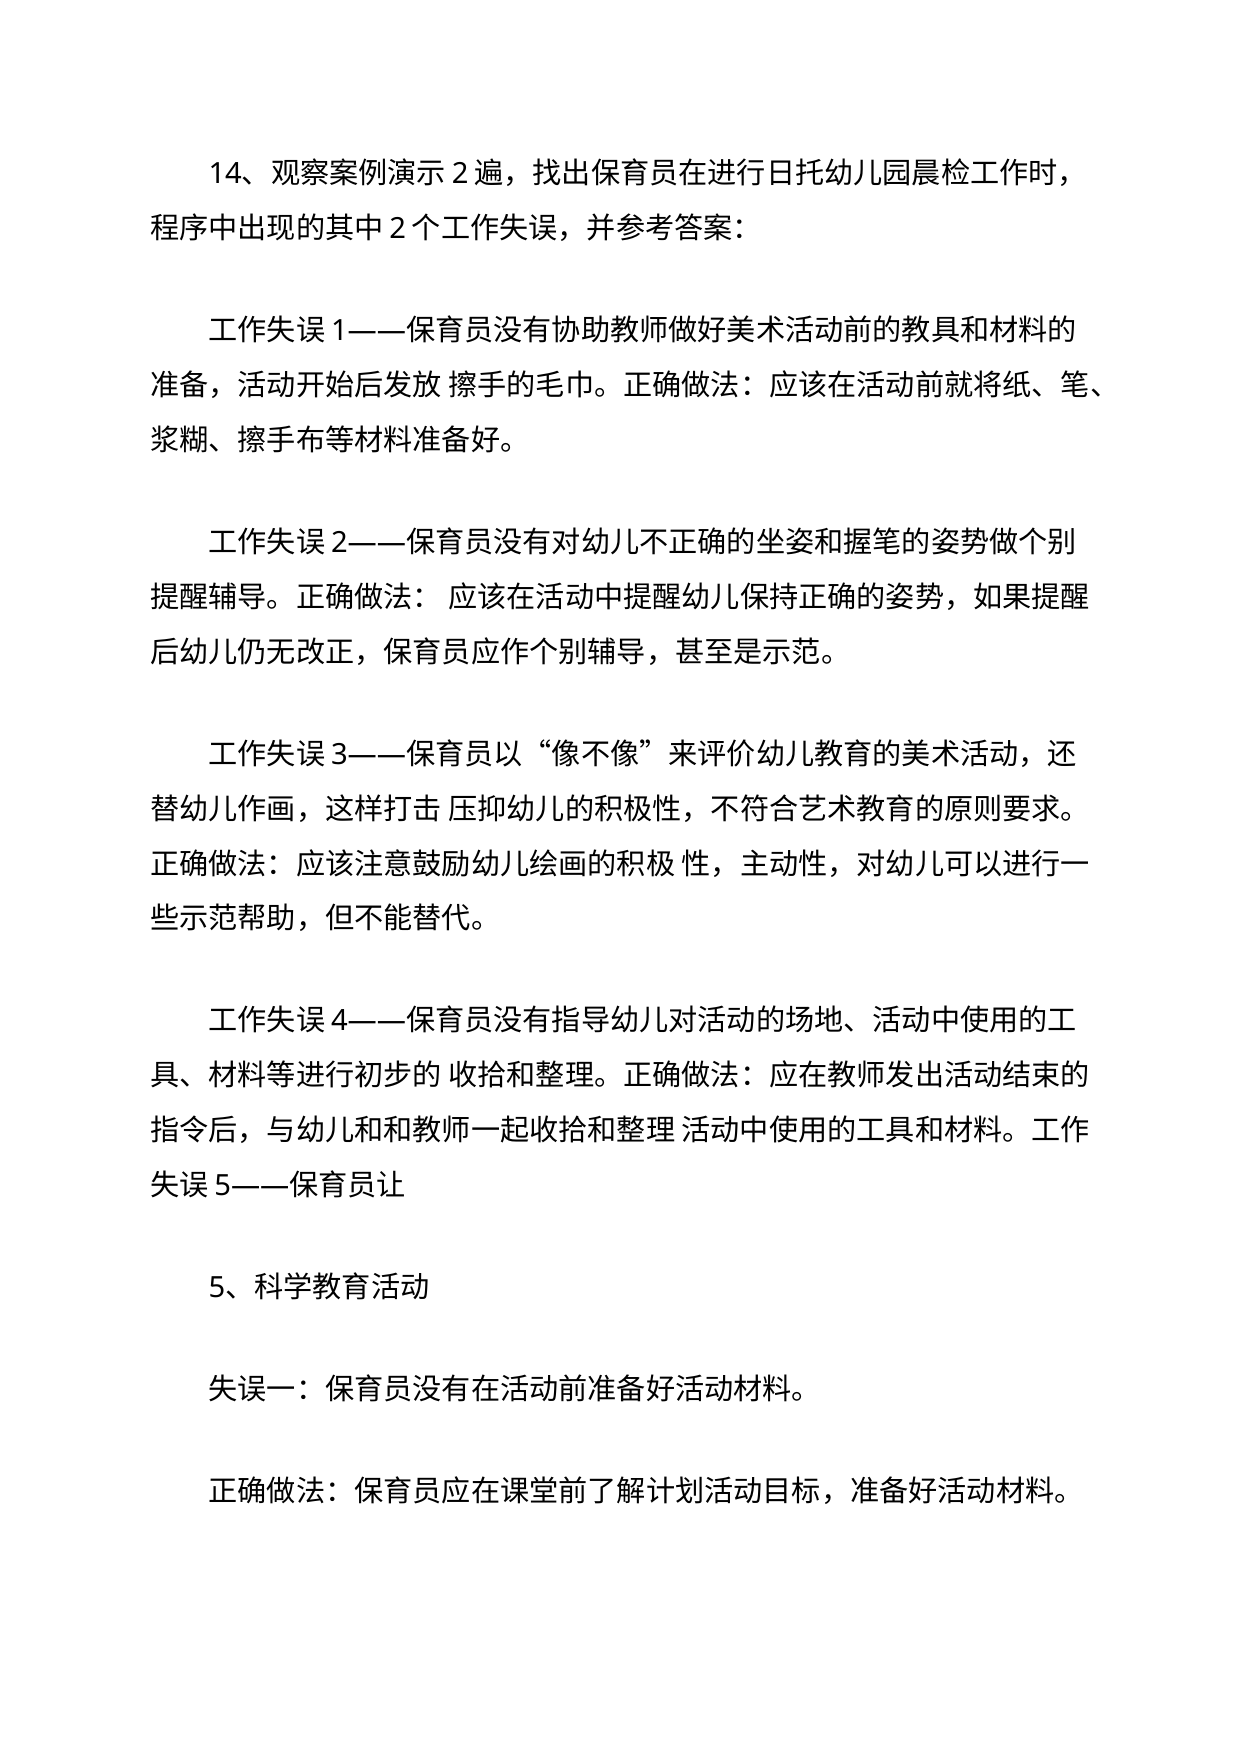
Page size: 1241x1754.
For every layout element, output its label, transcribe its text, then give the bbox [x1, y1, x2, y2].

text 正确做法：保育员应在课堂前了解计划活动目标，准备好活动材料。 [150, 1467, 1090, 1510]
text 失误一：保育员没有在活动前准备好活动材料。 [150, 1366, 1090, 1408]
text 工作失误3——保育员以“像不像”来评价幼儿教育的美术活动，还替幼儿作画，这样打击 压抑幼儿的积极性，不符合艺术教育的原则要求。正确做法：应该注意鼓励幼儿绘画的积极 性，主动性，对幼儿可以进行一些示范帮助，但不能替代。 [150, 730, 1090, 937]
text 14、观察案例演示2遍，找出保育员在进行日托幼儿园晨检工作时，程序中出现的其中2个工作失误，并参考答案： [150, 150, 1090, 247]
text 工作失误4——保育员没有指导幼儿对活动的场地、活动中使用的工具、材料等进行初步的 收拾和整理。正确做法：应在教师发出活动结束的指令后，与幼儿和和教师一起收拾和整理 活动中使用的工具和材料。工作失误5——保育员让 [150, 997, 1090, 1204]
text 5、科学教育活动 [150, 1264, 1090, 1306]
text 工作失误1——保育员没有协助教师做好美术活动前的教具和材料的准备，活动开始后发放 擦手的毛巾。正确做法：应该在活动前就将纸、笔、浆糊、擦手布等材料准备好。 [150, 307, 1090, 459]
text 工作失误2——保育员没有对幼儿不正确的坐姿和握笔的姿势做个别提醒辅导。正确做法： 应该在活动中提醒幼儿保持正确的姿势，如果提醒后幼儿仍无改正，保育员应作个别辅导，甚至是示范。 [150, 519, 1090, 671]
